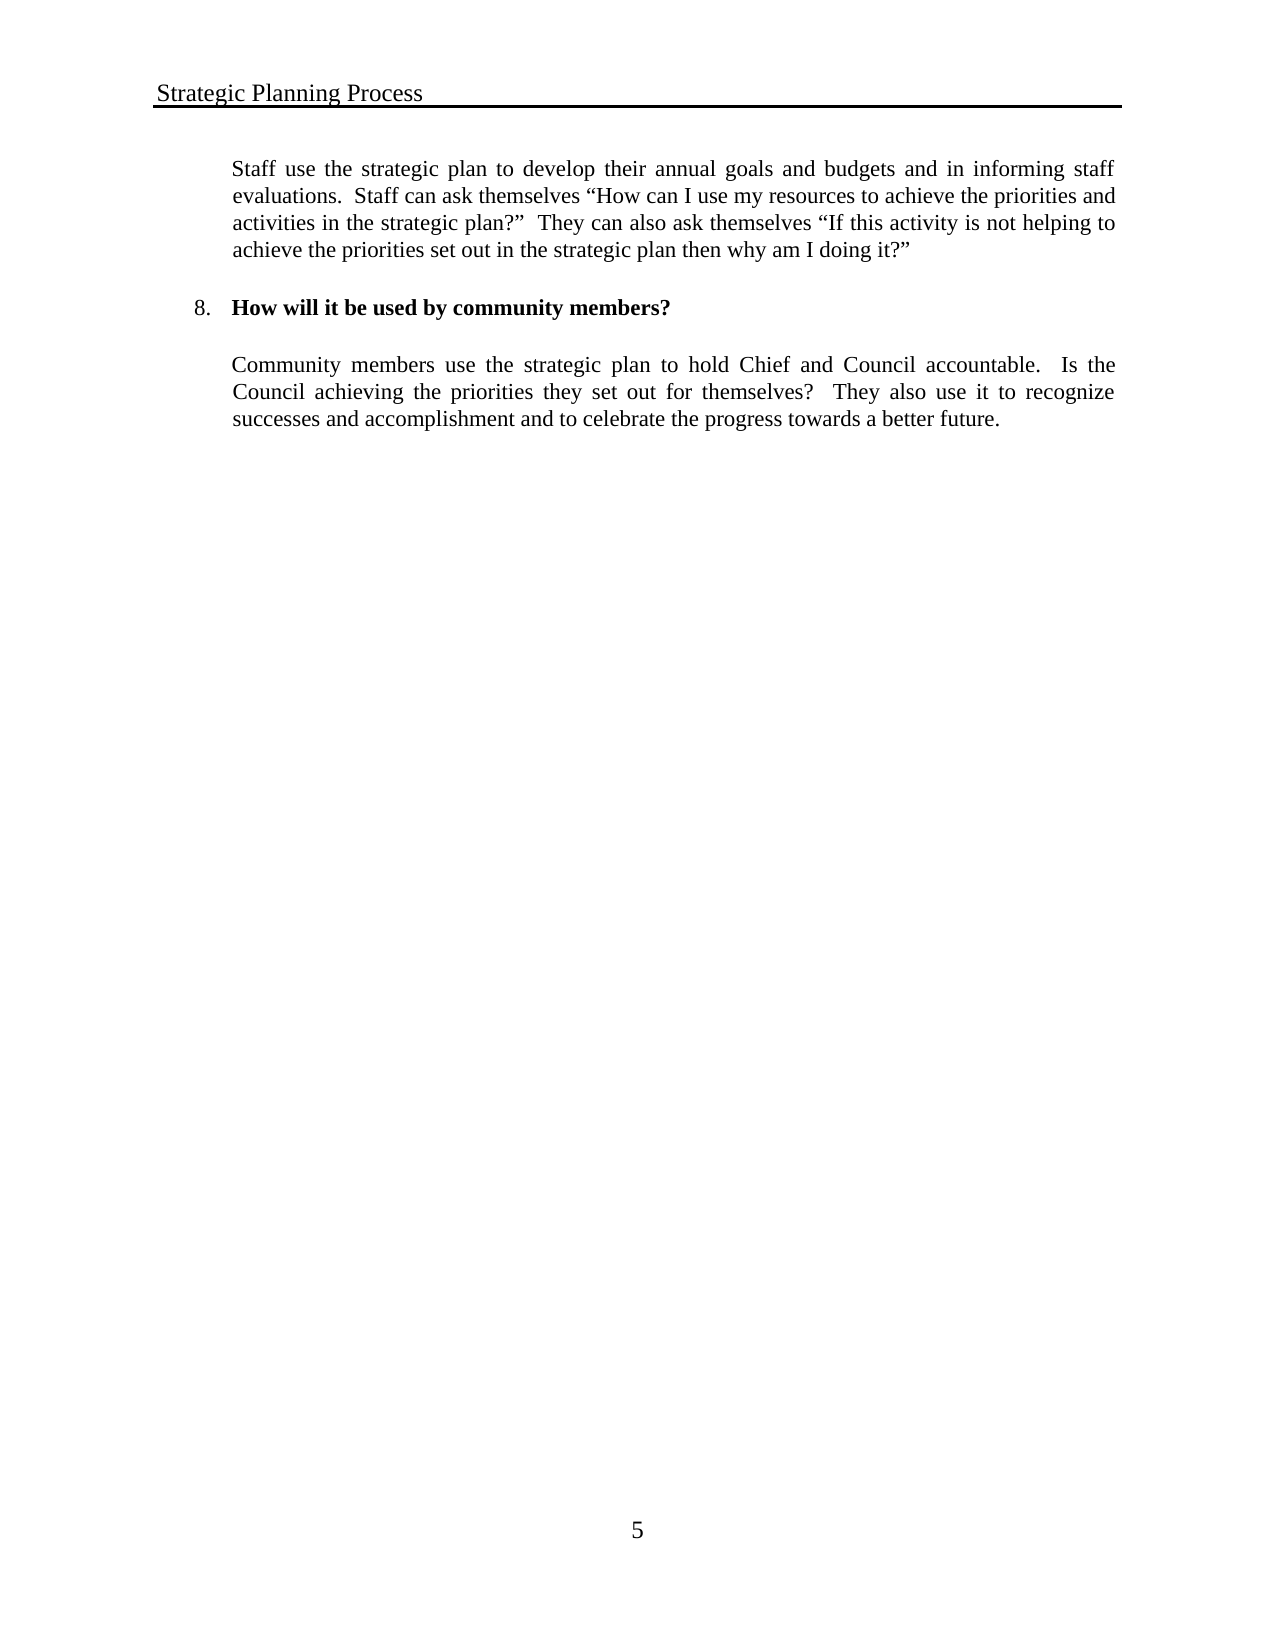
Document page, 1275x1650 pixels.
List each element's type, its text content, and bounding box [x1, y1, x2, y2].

text Community members use the strategic plan to hold Chief and Council accountable. Is the Council achieving the priorities they set out for themselves? They also use it to recognize successes and accomplishment and to celebrate the progress towards a better future. [231, 351, 1117, 431]
list How will it be used by community members? [194, 294, 1117, 321]
text Staff use the strategic plan to develop their annual goals and budgets and in informing staff evaluations. Staff can ask themselves “How can I use my resources to achieve the priorities and activities in the strategic plan?” They can also ask themselves “If this activity is not helping to achieve the priorities set out in the strategic plan then why am I doing it?” [231, 155, 1117, 263]
